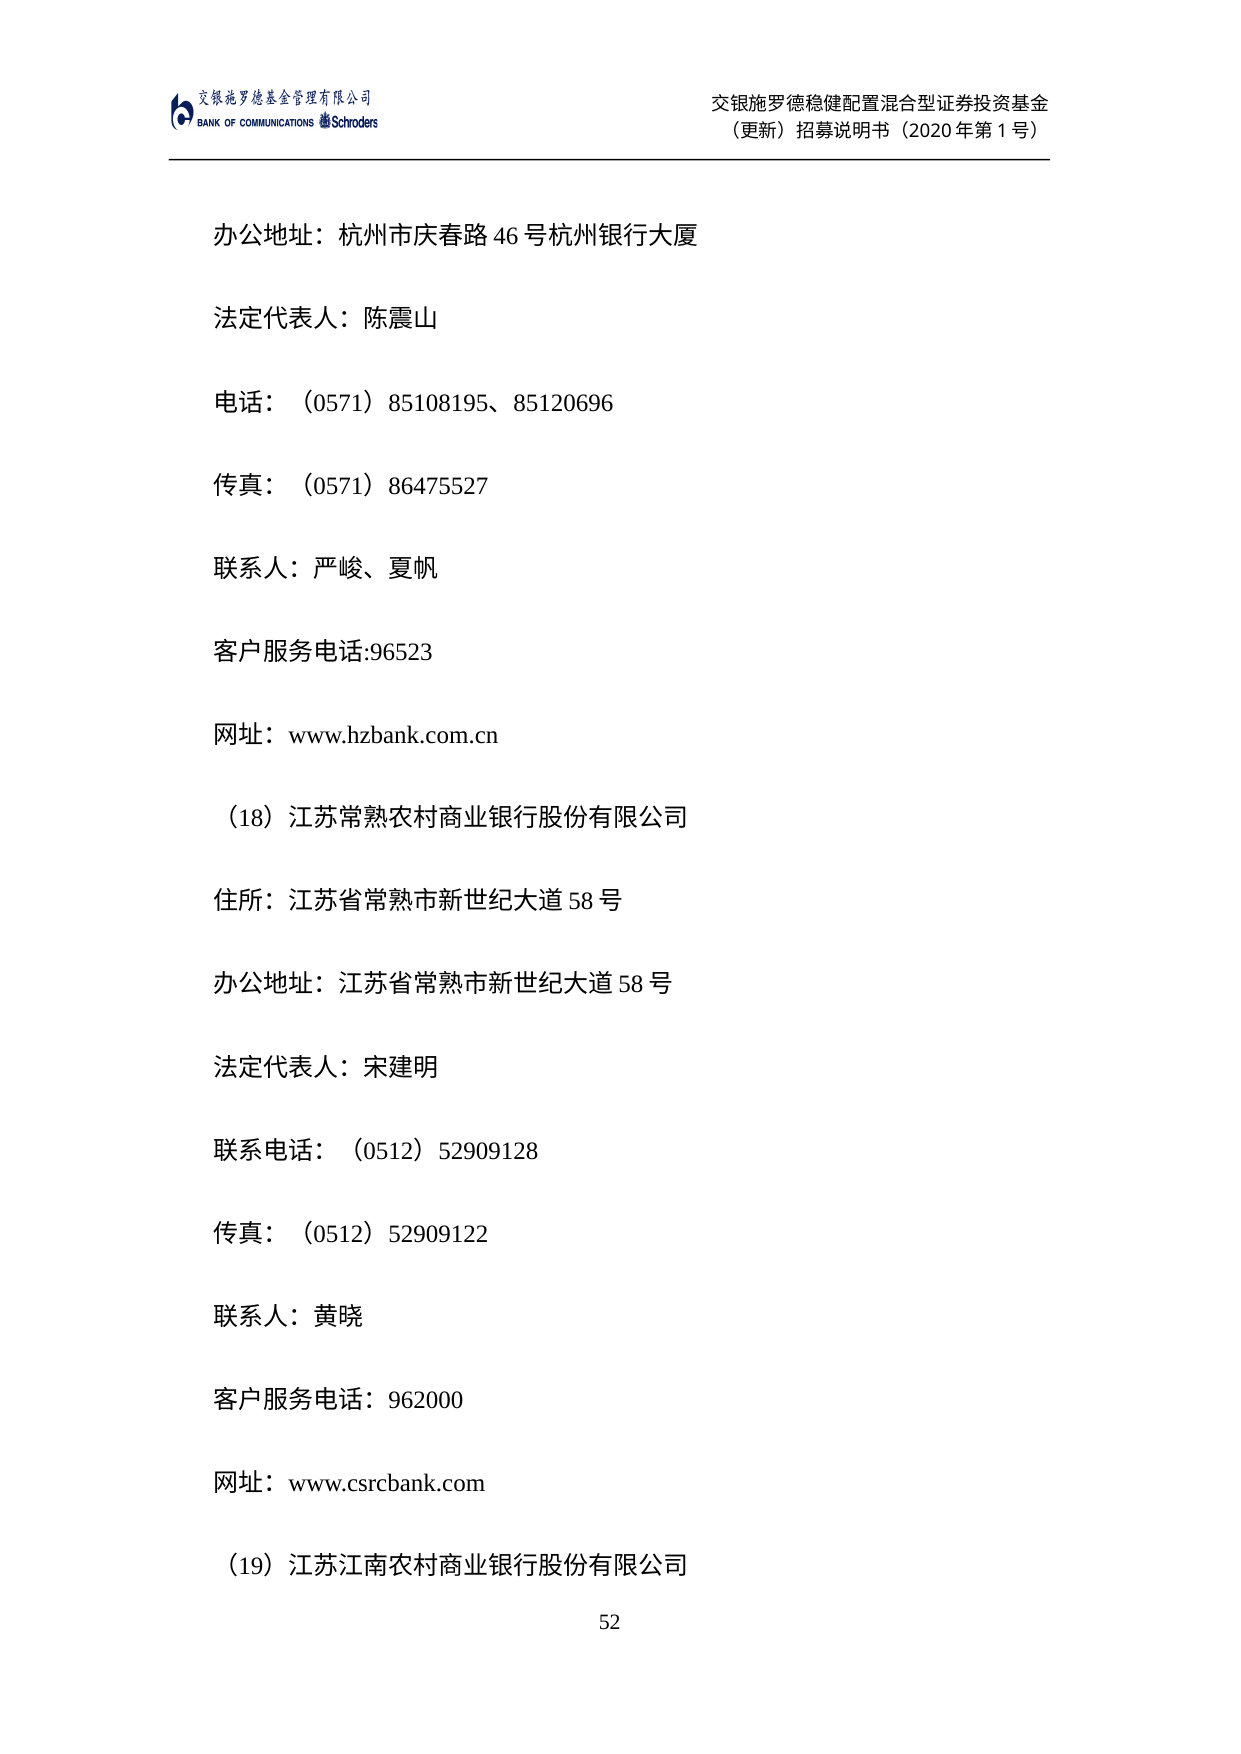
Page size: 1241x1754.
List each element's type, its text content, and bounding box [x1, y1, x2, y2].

text 联系人：黄晓 [169, 1282, 1050, 1347]
text （19）江苏江南农村商业银行股份有限公司 [169, 1531, 1050, 1596]
text 网址：www.csrcbank.com [169, 1448, 1050, 1513]
text 电话：（0571）85108195、85120696 [169, 368, 1050, 433]
text 传真：（0512）52909122 [169, 1199, 1050, 1264]
text 网址：www.hzbank.com.cn [169, 700, 1050, 765]
text 住所：江苏省常熟市新世纪大道58号 [169, 866, 1050, 931]
text 联系电话：（0512）52909128 [169, 1116, 1050, 1181]
text 办公地址：杭州市庆春路46号杭州银行大厦 [169, 201, 1050, 266]
text 客户服务电话：962000 [169, 1365, 1050, 1430]
text 客户服务电话:96523 [169, 617, 1050, 682]
text 办公地址：江苏省常熟市新世纪大道58号 [169, 949, 1050, 1014]
text 法定代表人：陈震山 [169, 284, 1050, 349]
text 法定代表人：宋建明 [169, 1033, 1050, 1098]
text 联系人：严峻、夏帆 [169, 534, 1050, 599]
text （18）江苏常熟农村商业银行股份有限公司 [169, 783, 1050, 848]
picture [171, 89, 378, 130]
text 传真：（0571）86475527 [169, 451, 1050, 516]
